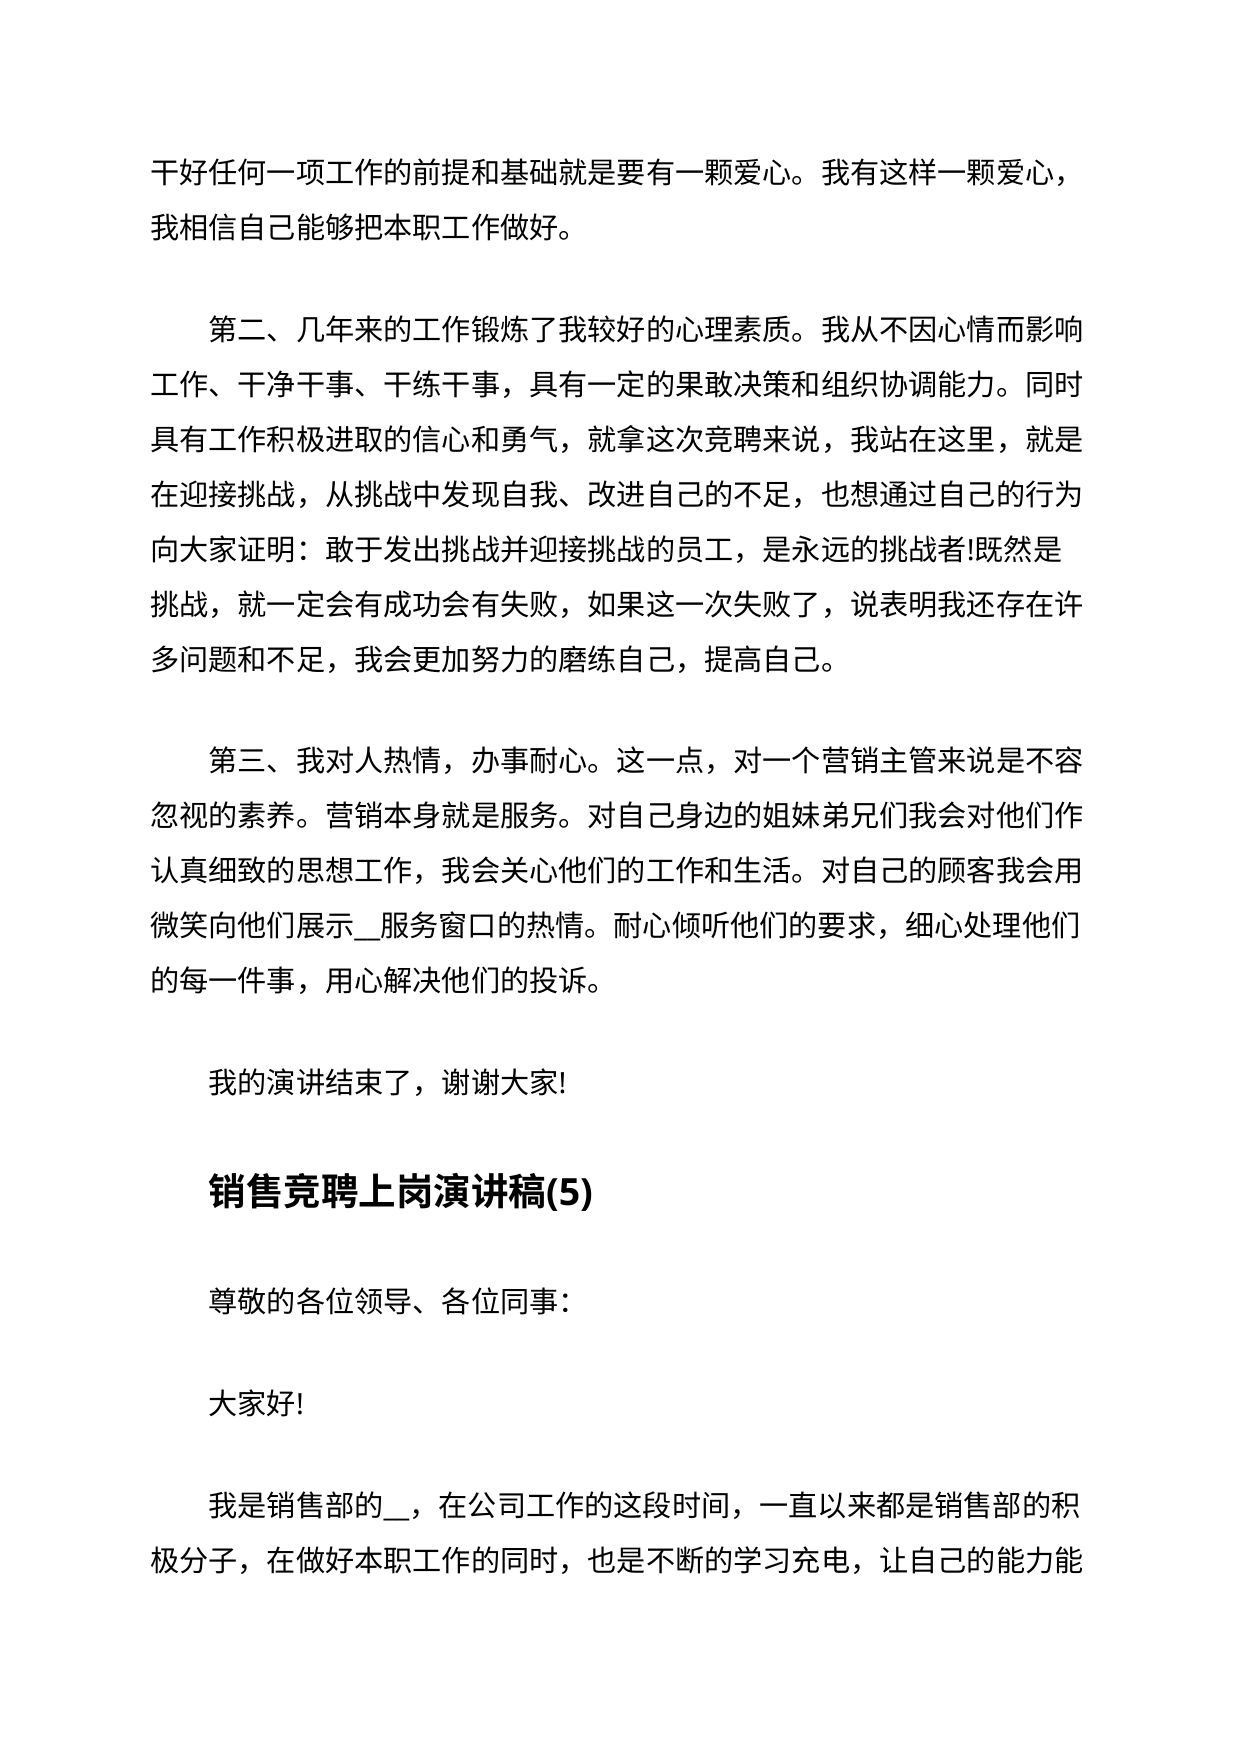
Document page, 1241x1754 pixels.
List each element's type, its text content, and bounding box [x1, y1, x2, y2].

text 第三、我对人热情，办事耐心。这一点，对一个营销主管来说是不容忽视的素养。营销本身就是服务。对自己身边的姐妹弟兄们我会对他们作认真细致的思想工作，我会关心他们的工作和生活。对自己的顾客我会用微笑向他们展示__服务窗口的热情。耐心倾听他们的要求，细心处理他们的每一件事，用心解决他们的投诉。 [150, 738, 1090, 1000]
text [150, 150, 1090, 247]
text 我的演讲结束了，谢谢大家! [150, 1059, 1090, 1102]
text 第二、几年来的工作锻炼了我较好的心理素质。我从不因心情而影响工作、干净干事、干练干事，具有一定的果敢决策和组织协调能力。同时具有工作积极进取的信心和勇气，就拿这次竞聘来说，我站在这里，就是在迎接挑战，从挑战中发现自我、改进自己的不足，也想通过自己的行为向大家证明：敢于发出挑战并迎接挑战的员工，是永远的挑战者!既然是挑战，就一定会有成功会有失败，如果这一次失败了，说表明我还存在许多问题和不足，我会更加努力的磨练自己，提高自己。 [150, 307, 1090, 678]
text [150, 1483, 1090, 1580]
text 尊敬的各位领导、各位同事： [150, 1279, 1090, 1321]
text 大家好! [150, 1381, 1090, 1423]
text 销售竞聘上岗演讲稿(5) [150, 1161, 1090, 1216]
